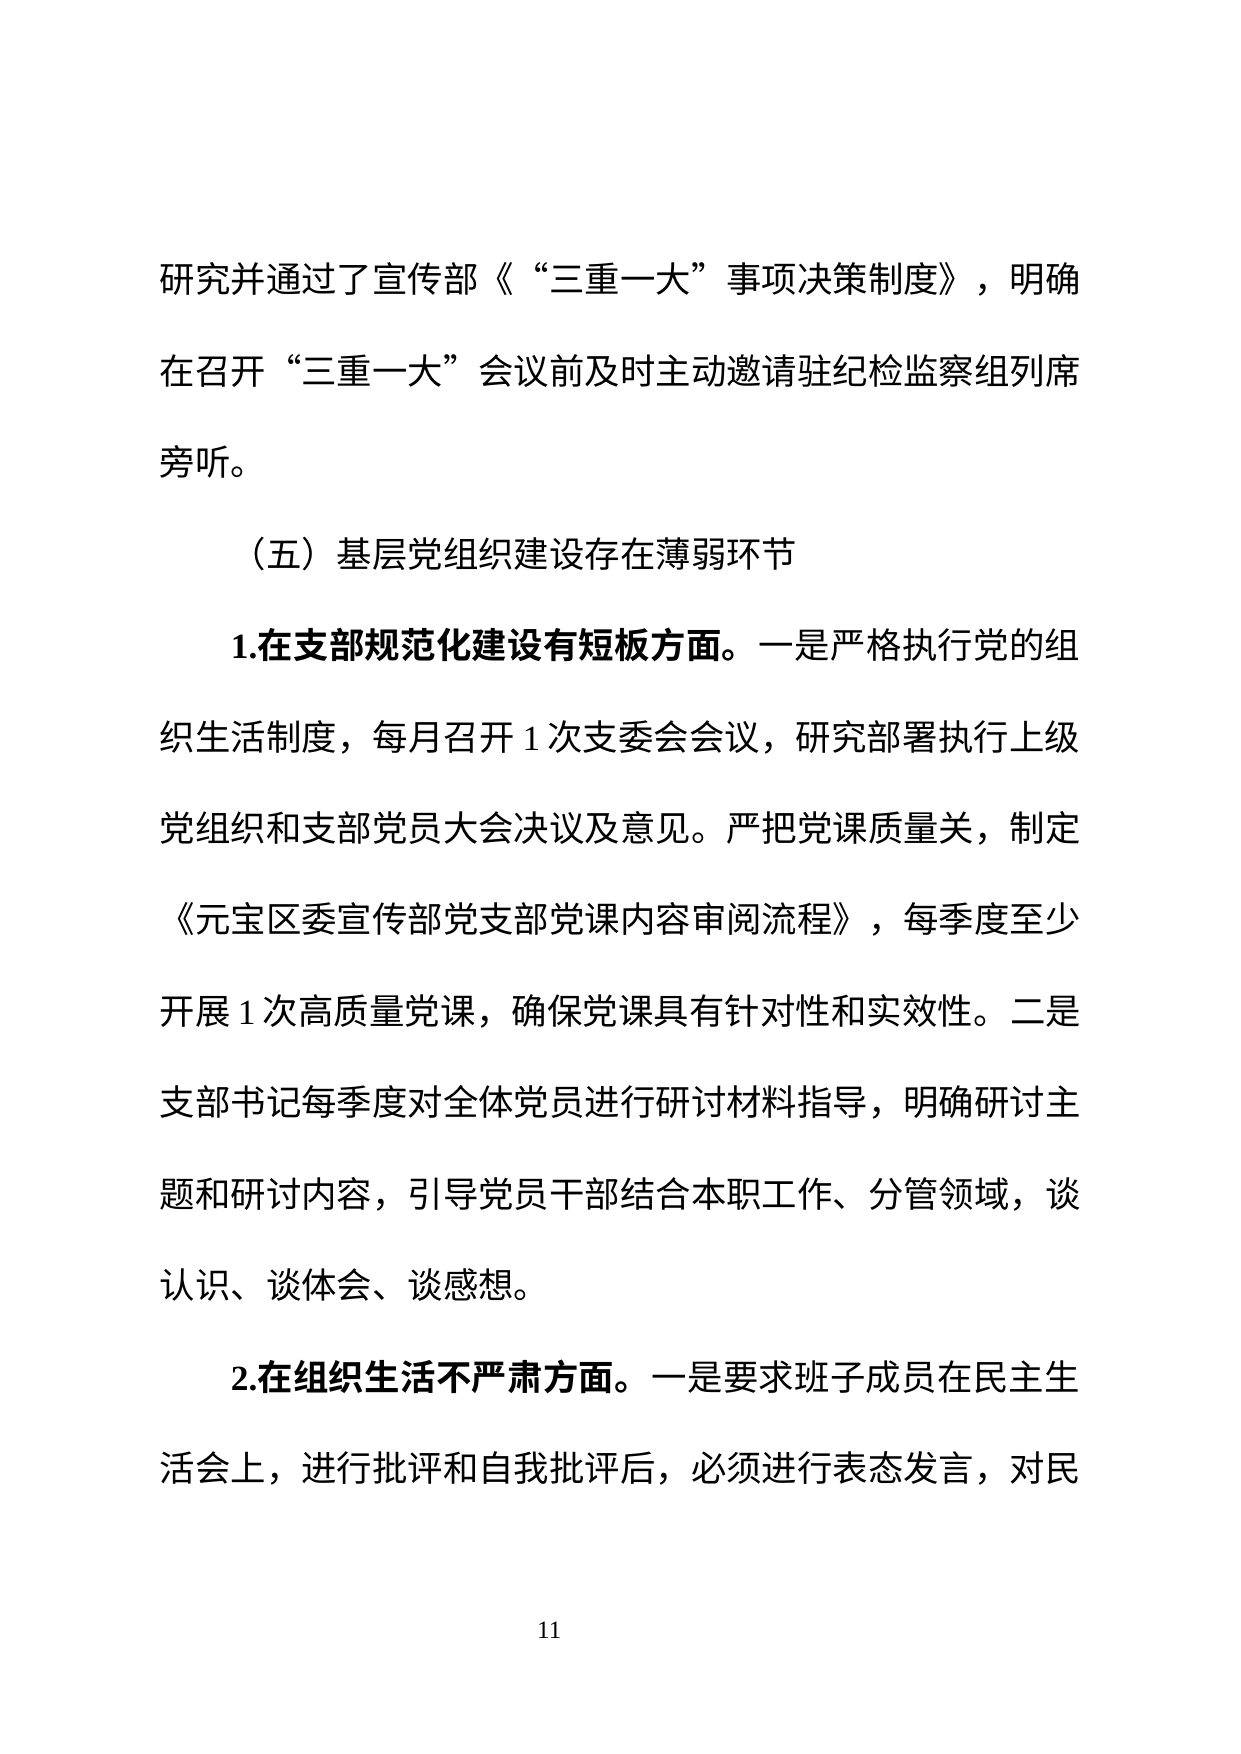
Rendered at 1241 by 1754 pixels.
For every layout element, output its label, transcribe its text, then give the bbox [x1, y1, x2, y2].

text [159, 232, 1081, 506]
text 1.在支部规范化建设有短板方面。一是严格执行党的组织生活制度，每月召开1次支委会会议，研究部署执行上级党组织和支部党员大会决议及意见。严把党课质量关，制定《元宝区委宣传部党支部党课内容审阅流程》，每季度至少开展1次高质量党课，确保党课具有针对性和实效性。二是支部书记每季度对全体党员进行研讨材料指导，明确研讨主题和研讨内容，引导党员干部结合本职工作、分管领域，谈认识、谈体会、谈感想。 [159, 597, 1081, 1329]
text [159, 1329, 1081, 1512]
list （五）基层党组织建设存在薄弱环节 [159, 506, 1081, 597]
